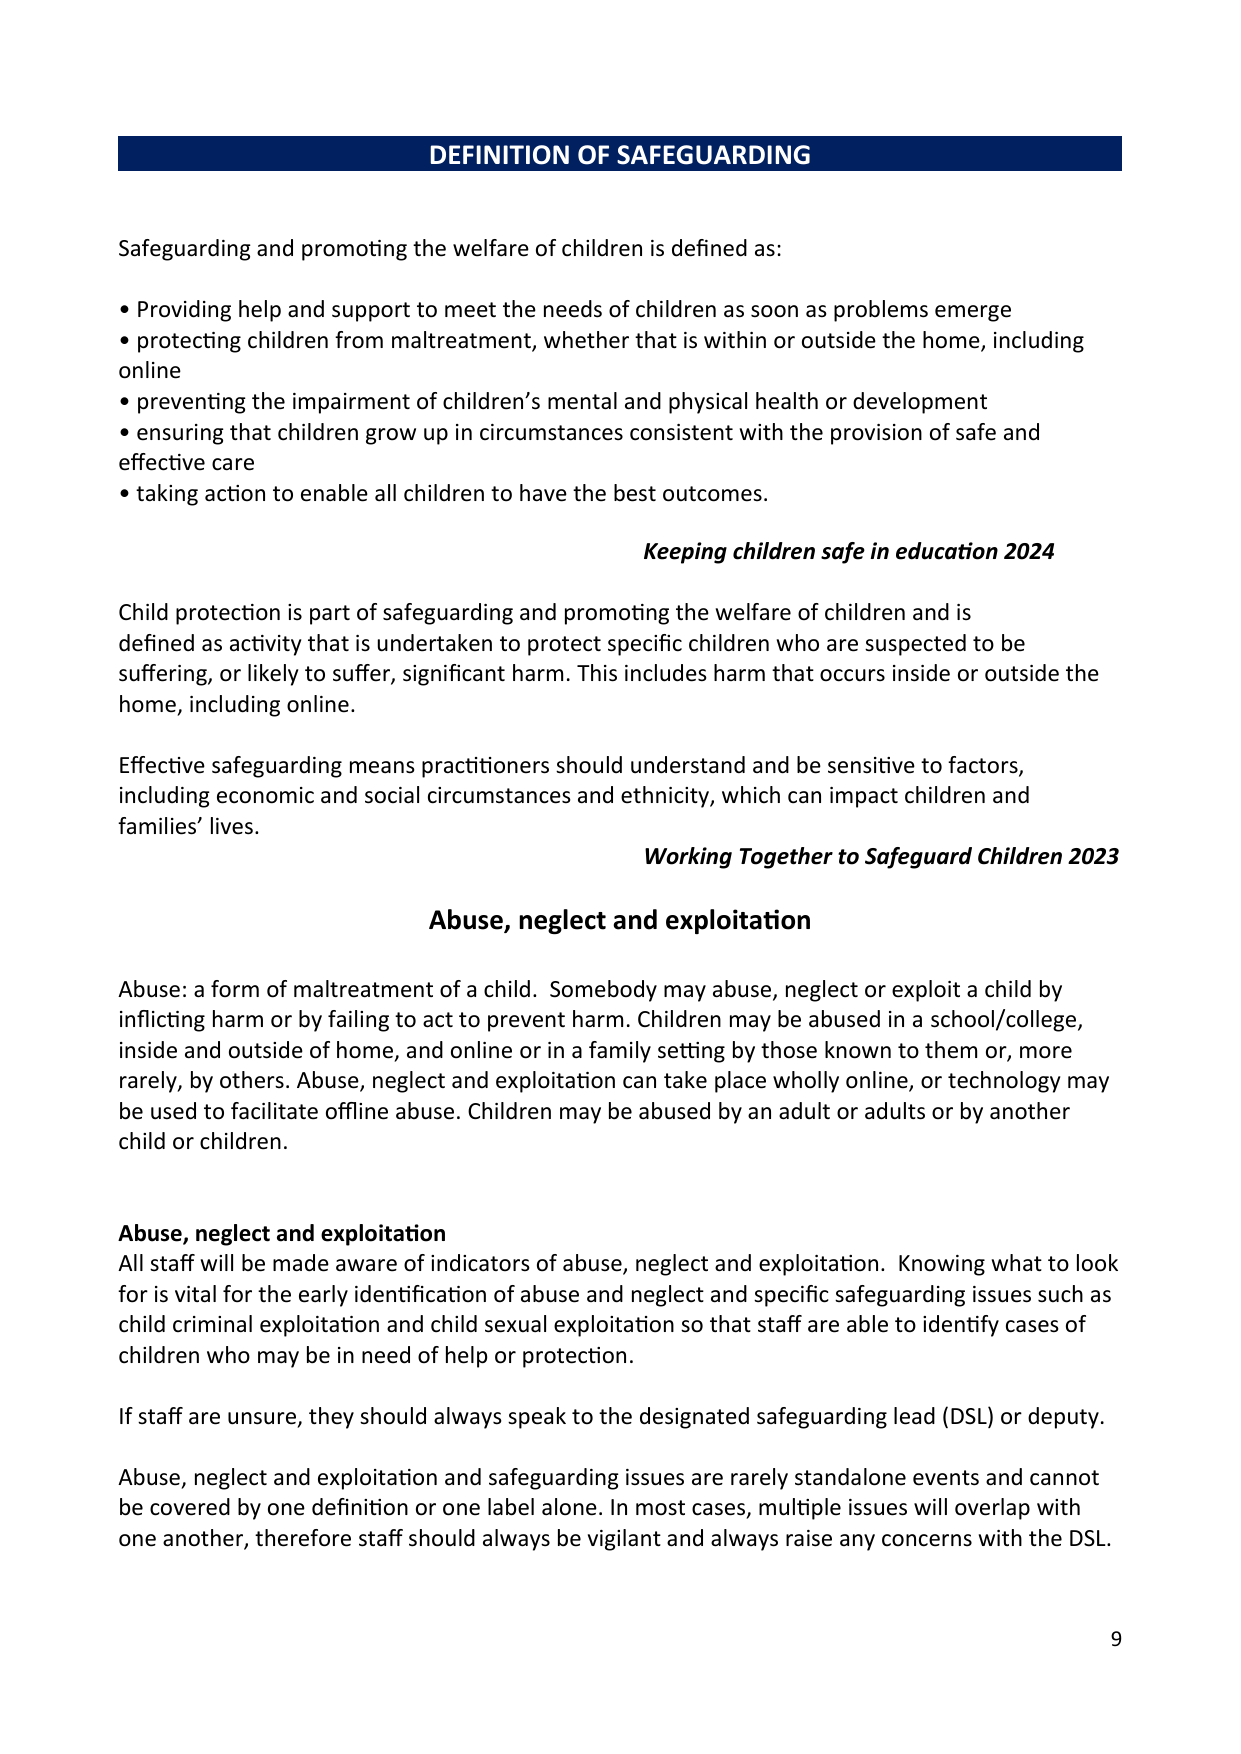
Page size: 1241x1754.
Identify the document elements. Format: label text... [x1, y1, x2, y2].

text Abuse, neglect and exploitation [118, 1217, 1122, 1247]
text families’ lives. [118, 810, 1122, 840]
text Effective safeguarding means practitioners should understand and be sensitive to factors, [118, 749, 1122, 779]
text • ensuring that children grow up in circumstances consistent with the provision of safe and effective care [118, 416, 1122, 477]
text If staff are unsure, they should always speak to the designated safeguarding lead (DSL) or deputy. [118, 1400, 1122, 1431]
text • preventing the impairment of children’s mental and physical health or development [118, 385, 1122, 416]
text DEFINITION OF SAFEGUARDING [118, 136, 1122, 171]
text including economic and social circumstances and ethnicity, which can impact children and [118, 779, 1122, 810]
text • taking action to enable all children to have the best outcomes. [118, 477, 1122, 507]
text Safeguarding and promoting the welfare of children is defined as: [118, 232, 1122, 263]
text Keeping children safe in education 2024 [643, 535, 1122, 566]
text Working Together to Safeguard Children 2023 [643, 840, 1122, 871]
text Abuse, neglect and exploitation [118, 901, 1122, 937]
text defined as activity that is undertaken to protect specific children who are suspected to be suffering, or likely to suffer, significant harm. This includes harm that occurs inside or outside the home, including online. [118, 627, 1122, 718]
text Abuse, neglect and exploitation and safeguarding issues are rarely standalone events and cannot be covered by one definition or one label alone. In most cases, multiple issues will overlap with one another, therefore staff should always be vigilant and always raise any concerns with the DSL. [118, 1461, 1122, 1553]
text All staff will be made aware of indicators of abuse, neglect and exploitation. Knowing what to look for is vital for the early identification of abuse and neglect and specific safeguarding issues such as child criminal exploitation and child sexual exploitation so that staff are able to identify cases of children who may be in need of help or protection. [118, 1247, 1122, 1369]
text • protecting children from maltreatment, whether that is within or outside the home, including online [118, 324, 1122, 385]
text • Providing help and support to meet the needs of children as soon as problems emerge [118, 293, 1122, 324]
text Child protection is part of safeguarding and promoting the welfare of children and is [118, 596, 1122, 627]
text Abuse: a form of maltreatment of a child. Somebody may abuse, neglect or exploit a child by inflicting harm or by failing to act to prevent harm. Children may be abused in a school/college, inside and outside of home, and online or in a family setting by those known to them or, more rarely, by others. Abuse, neglect and exploitation can take place wholly online, or technology may be used to facilitate offline abuse. Children may be abused by an adult or adults or by another child or children. [118, 973, 1122, 1156]
